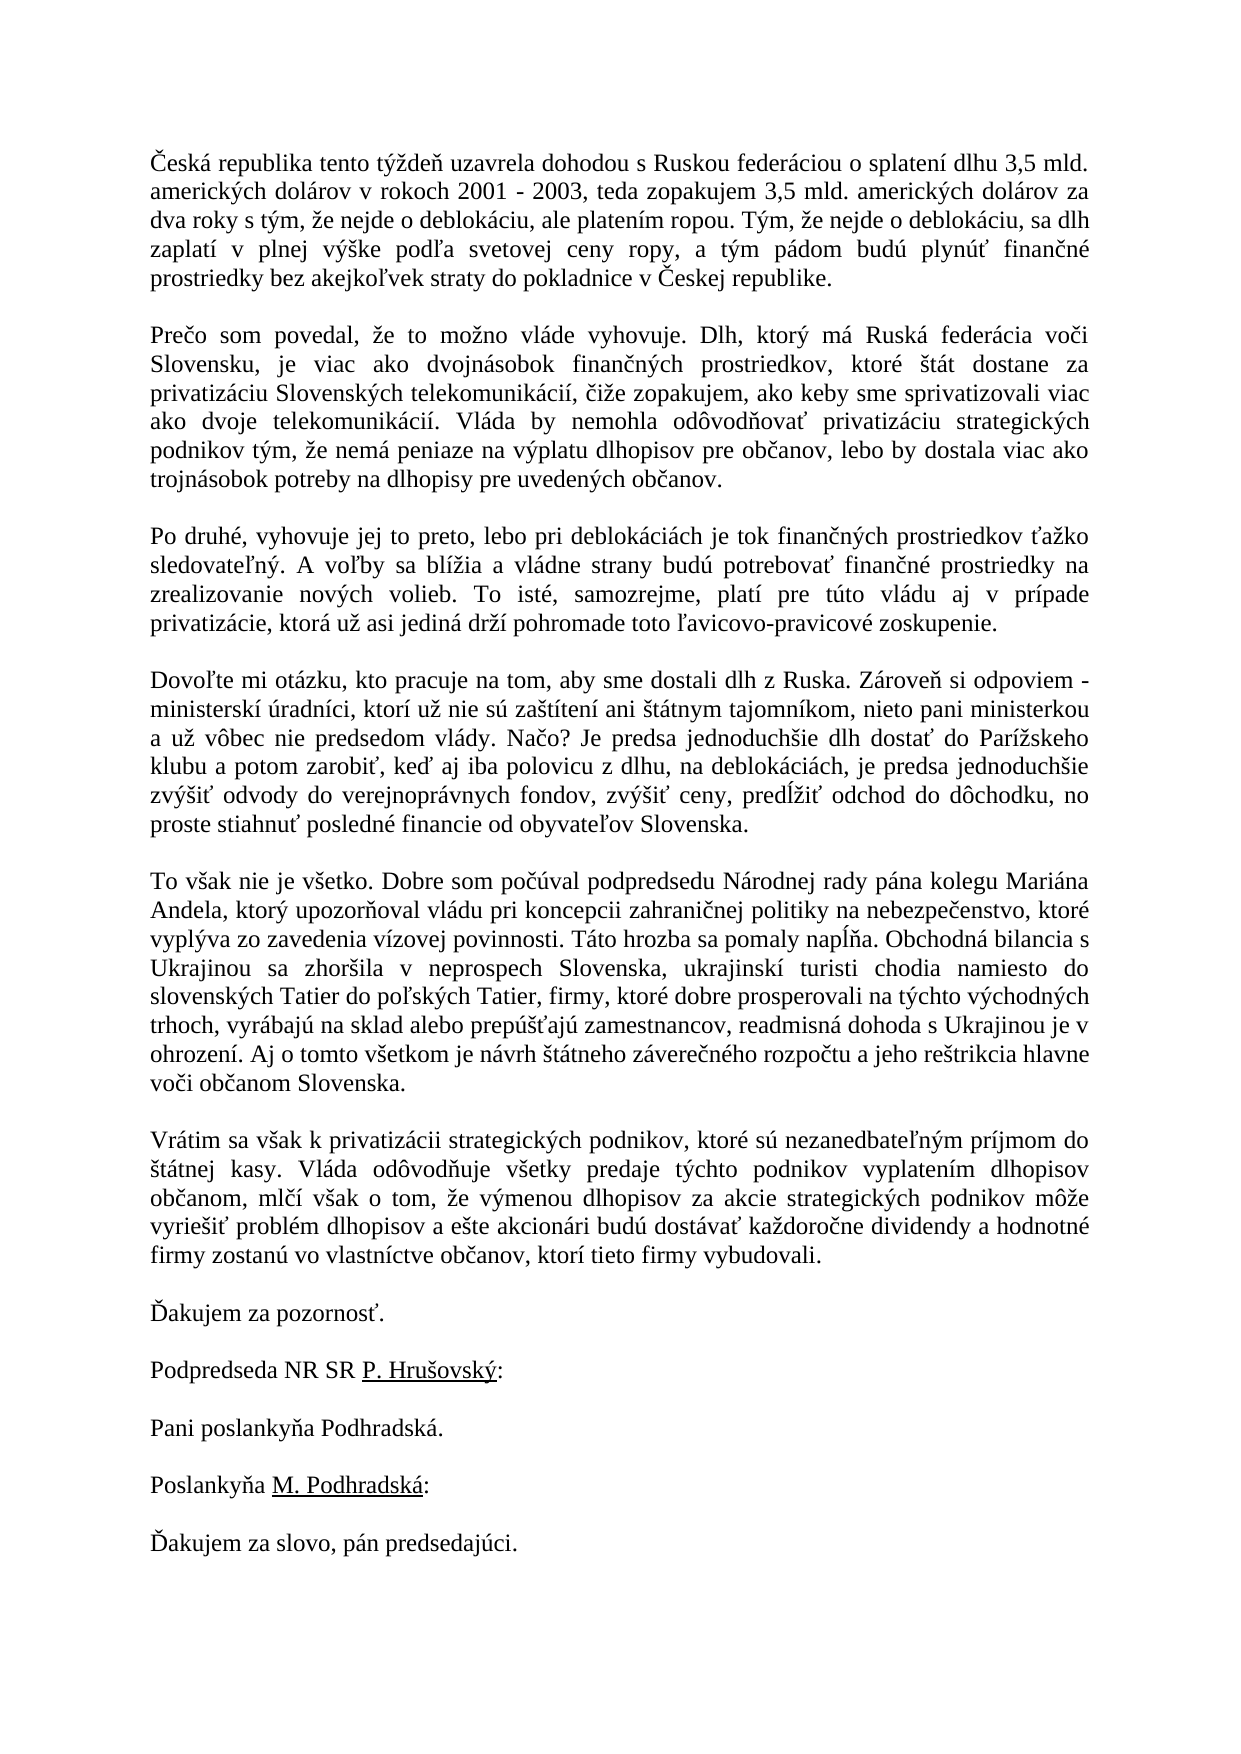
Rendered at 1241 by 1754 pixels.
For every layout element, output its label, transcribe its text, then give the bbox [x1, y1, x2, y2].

text Poslankyňa M. Podhradská: [150, 1470, 1090, 1499]
text Česká republika tento týždeň uzavrela dohodou s Ruskou federáciou o splatení dlhu 3,5 mld. amerických dolárov v rokoch 2001 - 2003, teda zopakujem 3,5 mld. amerických dolárov za dva roky s tým, že nejde o deblokáciu, ale platením ropou. Tým, že nejde o deblokáciu, sa dlh zaplatí v plnej výške podľa svetovej ceny ropy, a tým pádom budú plynúť finančné prostriedky bez akejkoľvek straty do pokladnice v Českej republike. [150, 148, 1090, 291]
text Dovoľte mi otázku, kto pracuje na tom, aby sme dostali dlh z Ruska. Zároveň si odpoviem - ministerskí úradníci, ktorí už nie sú zaštítení ani štátnym tajomníkom, nieto pani ministerkou a už vôbec nie predsedom vlády. Načo? Je predsa jednoduchšie dlh dostať do Parížskeho klubu a potom zarobiť, keď aj iba polovicu z dlhu, na deblokáciách, je predsa jednoduchšie zvýšiť odvody do verejnoprávnych fondov, zvýšiť ceny, predĺžiť odchod do dôchodku, no proste stiahnuť posledné financie od obyvateľov Slovenska. [150, 665, 1090, 838]
text Podpredseda NR SR P. Hrušovský: [150, 1355, 1090, 1384]
text Po druhé, vyhovuje jej to preto, lebo pri deblokáciách je tok finančných prostriedkov ťažko sledovateľný. A voľby sa blížia a vládne strany budú potrebovať finančné prostriedky na zrealizovanie nových volieb. To isté, samozrejme, platí pre túto vládu aj v prípade privatizácie, ktorá už asi jediná drží pohromade toto ľavicovo-pravicové zoskupenie. [150, 521, 1090, 636]
text Vrátim sa však k privatizácii strategických podnikov, ktoré sú nezanedbateľným príjmom do štátnej kasy. Vláda odôvodňuje všetky predaje týchto podnikov vyplatením dlhopisov občanom, mlčí však o tom, že výmenou dlhopisov za akcie strategických podnikov môže vyriešiť problém dlhopisov a ešte akcionári budú dostávať každoročne dividendy a hodnotné firmy zostanú vo vlastníctve občanov, ktorí tieto firmy vybudovali. [150, 1125, 1090, 1269]
text To však nie je všetko. Dobre som počúval podpredsedu Národnej rady pána kolegu Mariána Andela, ktorý upozorňoval vládu pri koncepcii zahraničnej politiky na nebezpečenstvo, ktoré vyplýva zo zavedenia vízovej povinnosti. Táto hrozba sa pomaly napĺňa. Obchodná bilancia s Ukrajinou sa zhoršila v neprospech Slovenska, ukrajinskí turisti chodia namiesto do slovenských Tatier do poľských Tatier, firmy, ktoré dobre prosperovali na týchto východných trhoch, vyrábajú na sklad alebo prepúšťajú zamestnancov, readmisná dohoda s Ukrajinou je v ohrození. Aj o tomto všetkom je návrh štátneho záverečného rozpočtu a jeho reštrikcia hlavne voči občanom Slovenska. [150, 866, 1090, 1096]
text Ďakujem za slovo, pán predsedajúci. [150, 1528, 1090, 1556]
text Pani poslankyňa Podhradská. [150, 1413, 1090, 1441]
text Ďakujem za pozornosť. [150, 1298, 1090, 1326]
text Prečo som povedal, že to možno vláde vyhovuje. Dlh, ktorý má Ruská federácia voči Slovensku, je viac ako dvojnásobok finančných prostriedkov, ktoré štát dostane za privatizáciu Slovenských telekomunikácií, čiže zopakujem, ako keby sme sprivatizovali viac ako dvoje telekomunikácií. Vláda by nemohla odôvodňovať privatizáciu strategických podnikov tým, že nemá peniaze na výplatu dlhopisov pre občanov, lebo by dostala viac ako trojnásobok potreby na dlhopisy pre uvedených občanov. [150, 320, 1090, 493]
